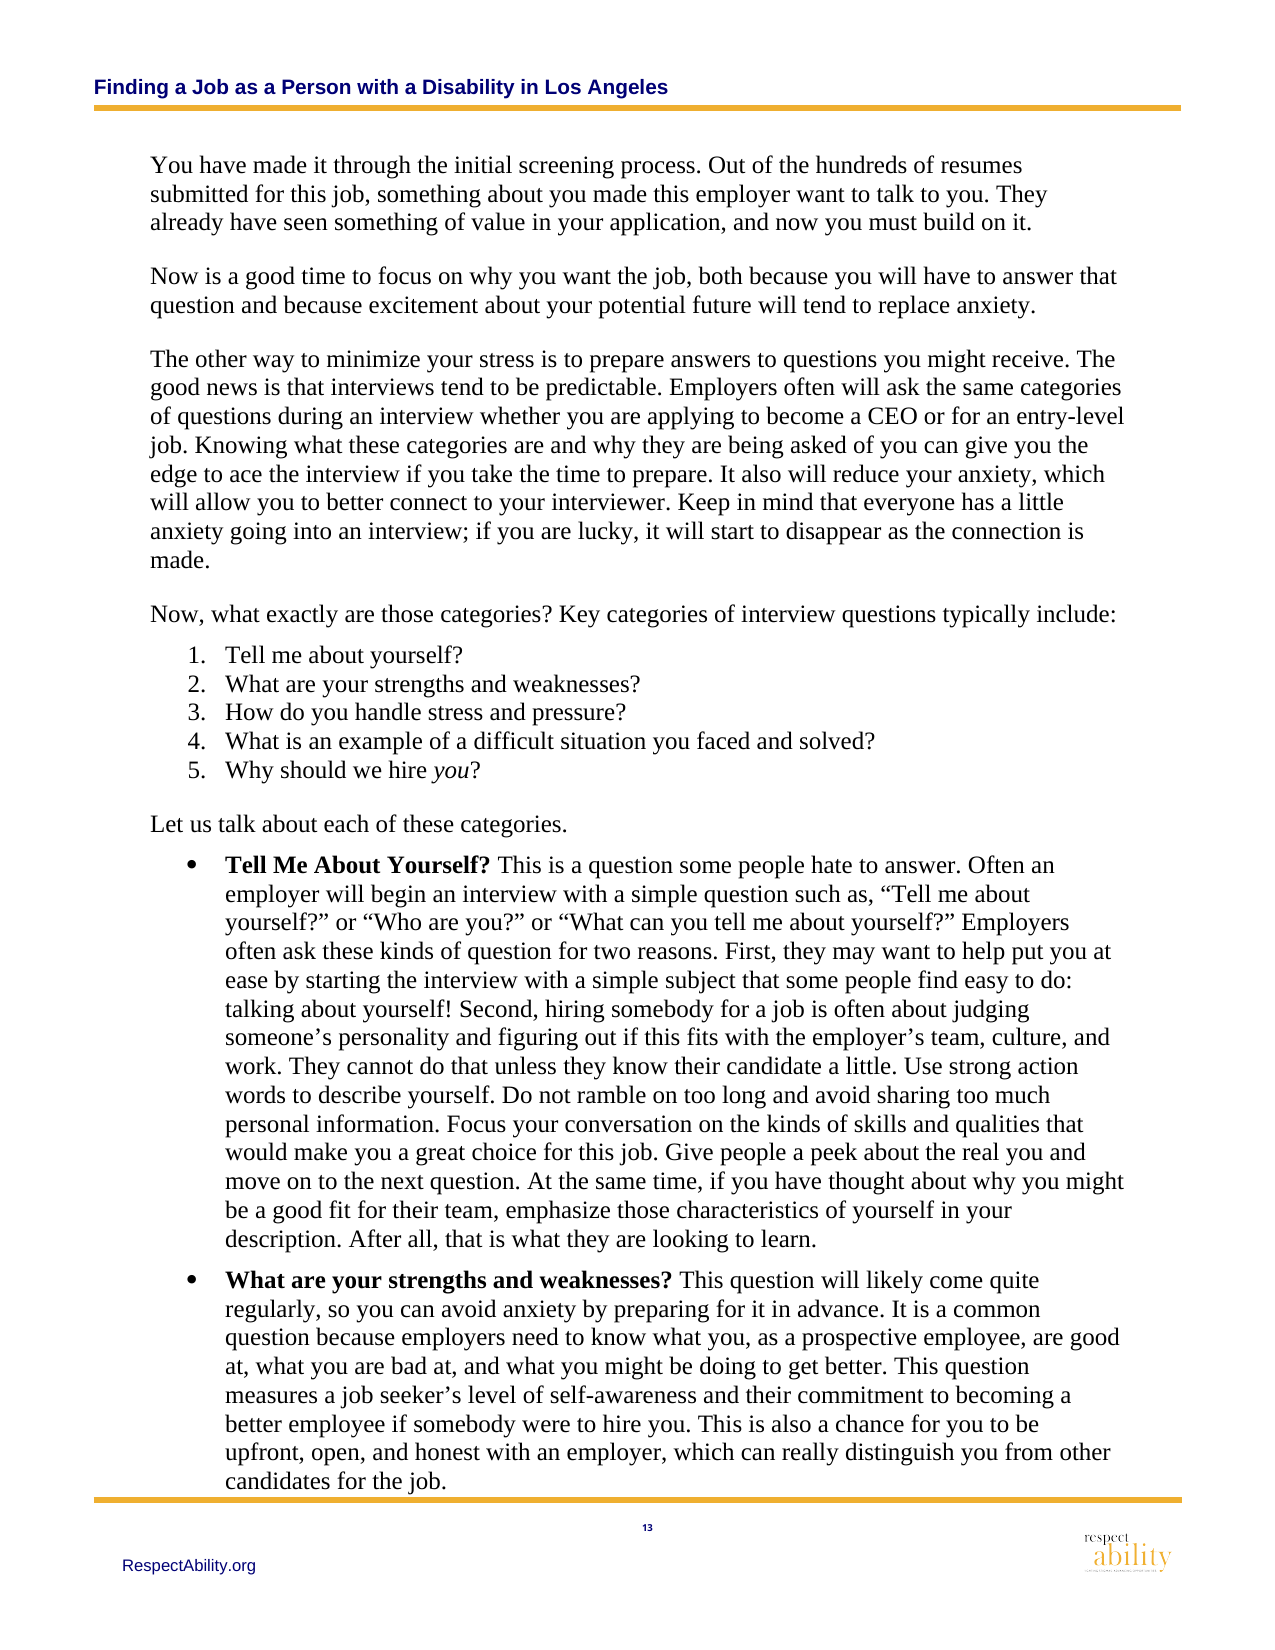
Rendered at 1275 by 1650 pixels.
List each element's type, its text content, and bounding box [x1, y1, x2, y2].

text You have made it through the initial screening process. Out of the hundreds of resumes submitted for this job, something about you made this employer want to talk to you. They already have seen something of value in your application, and now you must build on it. [150, 150, 1125, 236]
list Now, what exactly are those categories? Key categories of interview questions typically include: [150, 599, 1125, 627]
list What are your strengths and weaknesses? This question will likely come quite regularly, so you can avoid anxiety by preparing for it in advance. It is a common question because employers need to know what you, as a prospective employee, are good at, what you are bad at, and what you might be doing to get better. This question measures a job seeker’s level of self-awareness and their commitment to becoming a better employee if somebody were to hire you. This is also a chance for you to be upfront, open, and honest with an employer, which can really distinguish you from other candidates for the job. [187, 1265, 1125, 1495]
text Now is a good time to focus on why you want the job, both because you will have to answer that question and because excitement about your potential future will tend to replace anxiety. [150, 261, 1125, 319]
list What is an example of a difficult situation you faced and solved? [187, 726, 1125, 755]
list Let us talk about each of these categories. [150, 809, 1125, 837]
picture [1084, 1533, 1172, 1572]
list What are your strengths and weaknesses? [187, 669, 1125, 697]
list How do you handle stress and pressure? [187, 697, 1125, 726]
list Tell me about yourself? [187, 640, 1125, 669]
list Why should we hire you? [187, 755, 1125, 784]
list Tell Me About Yourself? This is a question some people hate to answer. Often an employer will begin an interview with a simple question such as, “Tell me about yourself?” or “Who are you?” or “What can you tell me about yourself?” Employers often ask these kinds of question for two reasons. First, they may want to help put you at ease by starting the interview with a simple subject that some people find easy to do: talking about yourself! Second, hiring somebody for a job is often about judging someone’s personality and figuring out if this fits with the employer’s team, culture, and work. They cannot do that unless they know their candidate a little. Use strong action words to describe yourself. Do not ramble on too long and avoid sharing too much personal information. Focus your conversation on the kinds of skills and qualities that would make you a great choice for this job. Give people a peek about the real you and move on to the next question. At the same time, if you have thought about why you might be a good fit for their team, emphasize those characteristics of yourself in your description. After all, that is what they are looking to learn. [187, 850, 1125, 1252]
text The other way to minimize your stress is to prepare answers to questions you might receive. The good news is that interviews tend to be predictable. Employers often will ask the same categories of questions during an interview whether you are applying to become a CEO or for an entry-level job. Knowing what these categories are and why they are being asked of you can give you the edge to ace the interview if you take the time to prepare. It also will reduce your anxiety, which will allow you to better connect to your interviewer. Keep in mind that everyone has a little anxiety going into an interview; if you are lucky, it will start to disappear as the connection is made. [150, 344, 1125, 574]
